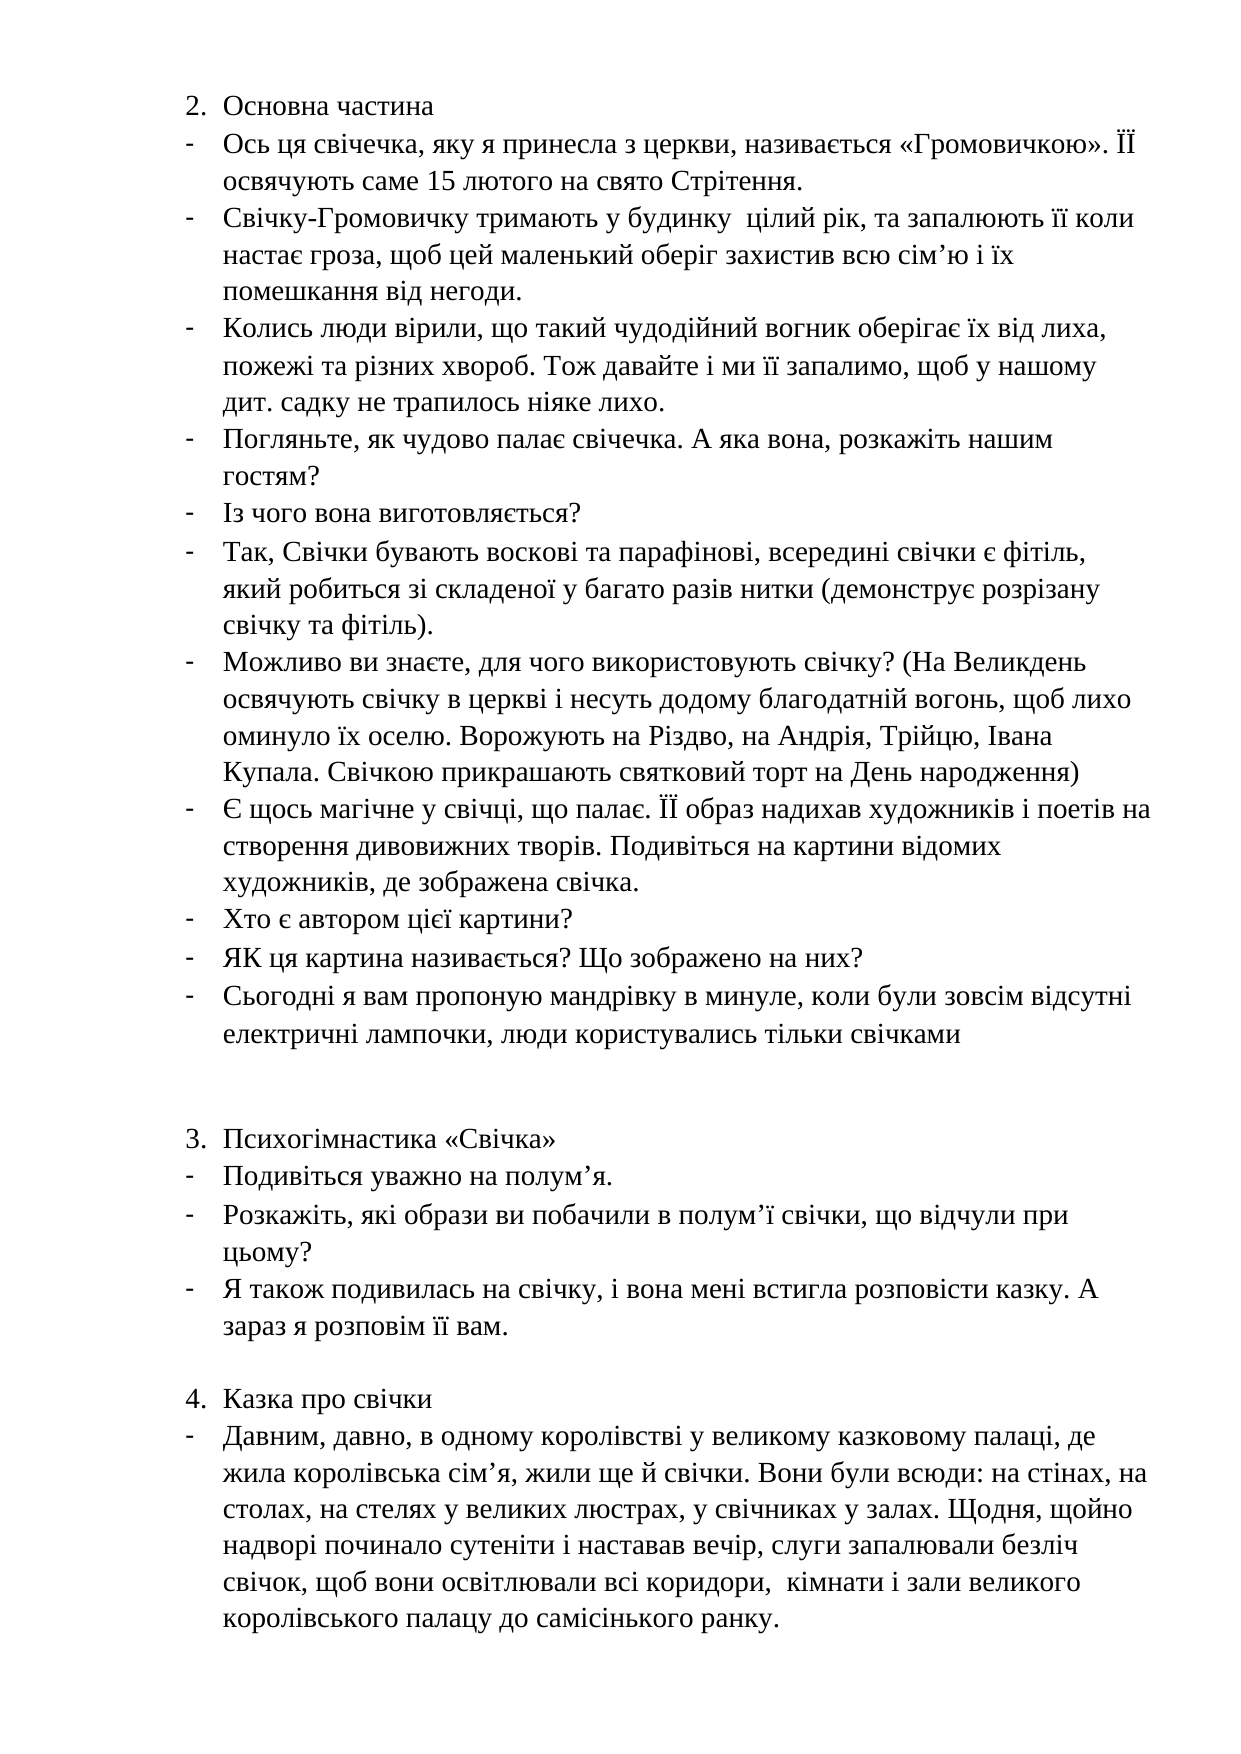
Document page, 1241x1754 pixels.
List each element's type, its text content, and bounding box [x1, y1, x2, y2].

list Сьогодні я вам пропоную мандрівку в минуле, коли були зовсім відсутні електричні лампочки, люди користувались тільки свічками [185, 977, 1152, 1049]
list Із чого вона виготовляється? [185, 494, 1152, 530]
list ЯК ця картина називається? Що зображено на них? [185, 939, 1152, 975]
list Подивіться уважно на полум’я. [185, 1157, 1152, 1193]
list Так, Свічки бувають воскові та парафінові, всередині свічки є фітіль, який робиться зі складеної у багато разів нитки (демонструє розрізану свічку та фітіль). [185, 533, 1152, 641]
list Основна частина [185, 88, 1152, 122]
list Погляньте, як чудово палає свічечка. А яка вона, розкажіть нашим гостям? [185, 420, 1152, 492]
list Свічку-Громовичку тримають у будинку цілий рік, та запалюють її коли настає гроза, щоб цей маленький оберіг захистив всю сім’ю і їх помешкання від негоди. [185, 199, 1152, 307]
list Ось ця свічечка, яку я принесла з церкви, називається «Громовичкою». ЇЇ освячують саме 15 лютого на свято Стрітення. [185, 125, 1152, 196]
list Є щось магічне у свічці, що палає. ЇЇ образ надихав художників і поетів на створення дивовижних творів. Подивіться на картини відомих художників, де зображена свічка. [185, 790, 1152, 898]
list Я також подивилась на свічку, і вона мені встигла розповісти казку. А зараз я розповім її вам. [185, 1270, 1152, 1342]
list Можливо ви знаєте, для чого використовують свічку? (На Великдень освячують свічку в церкві і несуть додому благодатній вогонь, щоб лихо оминуло їх оселю. Ворожують на Різдво, на Андрія, Трійцю, Івана Купала. Свічкою прикрашають святковий торт на День народження) [185, 643, 1152, 787]
list Колись люди вірили, що такий чудодійний вогник оберігає їх від лиха, пожежі та різних хвороб. Тож давайте і ми її запалимо, щоб у нашому дит. садку не трапилось ніяке лихо. [185, 309, 1152, 417]
list Казка про свічки [185, 1381, 1152, 1414]
list Психогімнастика «Свічка» [185, 1121, 1152, 1155]
list Хто є автором цієї картини? [185, 901, 1152, 936]
list Розкажіть, які образи ви побачили в полум’ї свічки, що відчули при цьому? [185, 1196, 1152, 1268]
list Давним, давно, в одному королівстві у великому казковому палаці, де жила королівська сім’я, жили ще й свічки. Вони були всюди: на стінах, на столах, на стелях у великих люстрах, у свічниках у залах. Щодня, щойно надворі починало сутеніти і наставав вечір, слуги запалювали безліч свічок, щоб вони освітлювали всі коридори, кімнати і зали великого королівського палацу до самісінького ранку. [185, 1417, 1152, 1633]
